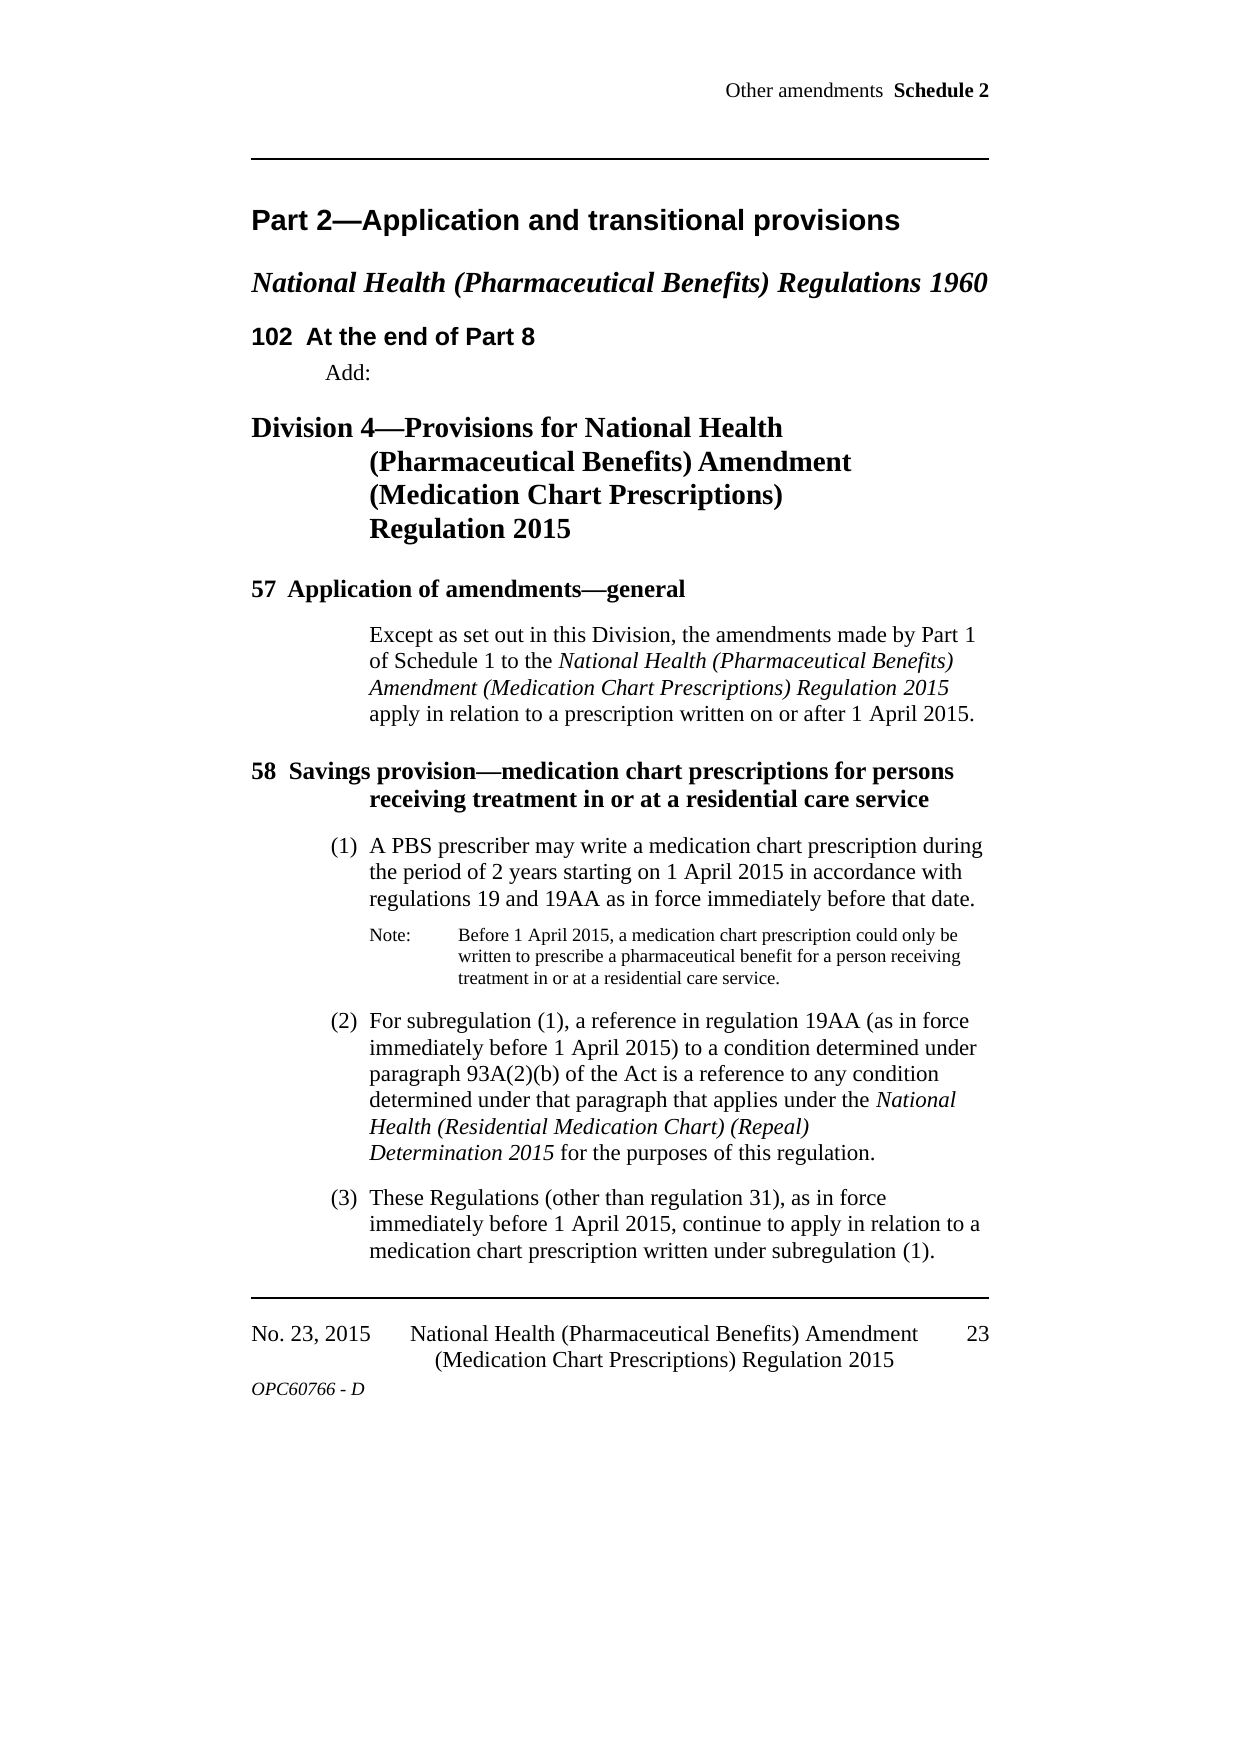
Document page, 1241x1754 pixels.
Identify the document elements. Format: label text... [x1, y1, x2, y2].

text Division 4—Provisions for National Health (Pharmaceutical Benefits) Amendment (Medication Chart Prescriptions) Regulation 2015 [251, 410, 989, 544]
text Note: Before 1 April 2015, a medication chart prescription could only be written to prescribe a pharmaceutical benefit for a person receiving treatment in or at a residential care service. [369, 924, 989, 988]
text (1) A PBS prescriber may write a medication chart prescription during the period of 2 years starting on 1 April 2015 in accordance with regulations 19 and 19AA as in force immediately before that date. [251, 832, 989, 911]
text (2) For subregulation (1), a reference in regulation 19AA (as in force immediately before 1 April 2015) to a condition determined under paragraph 93A(2)(b) of the Act is a reference to any condition determined under that paragraph that applies under the National Health (Residential Medication Chart) (Repeal) Determination 2015 for the purposes of this regulation. [251, 1007, 989, 1165]
text Part 2—Application and transitional provisions [251, 203, 989, 236]
text Except as set out in this Division, the amendments made by Part 1 of Schedule 1 to the National Health (Pharmaceutical Benefits) Amendment (Medication Chart Prescriptions) Regulation 2015 apply in relation to a prescription written on or after 1 April 2015. [251, 621, 989, 727]
text Add: [325, 359, 989, 385]
text 58 Savings provision—medication chart prescriptions for persons receiving treatment in or at a residential care service [251, 756, 989, 813]
text National Health (Pharmaceutical Benefits) Regulations 1960 [251, 266, 989, 299]
text 57 Application of amendments—general [251, 574, 989, 602]
text (3) These Regulations (other than regulation 31), as in force immediately before 1 April 2015, continue to apply in relation to a medication chart prescription written under subregulation (1). [251, 1184, 989, 1263]
text 102 At the end of Part 8 [251, 322, 989, 351]
